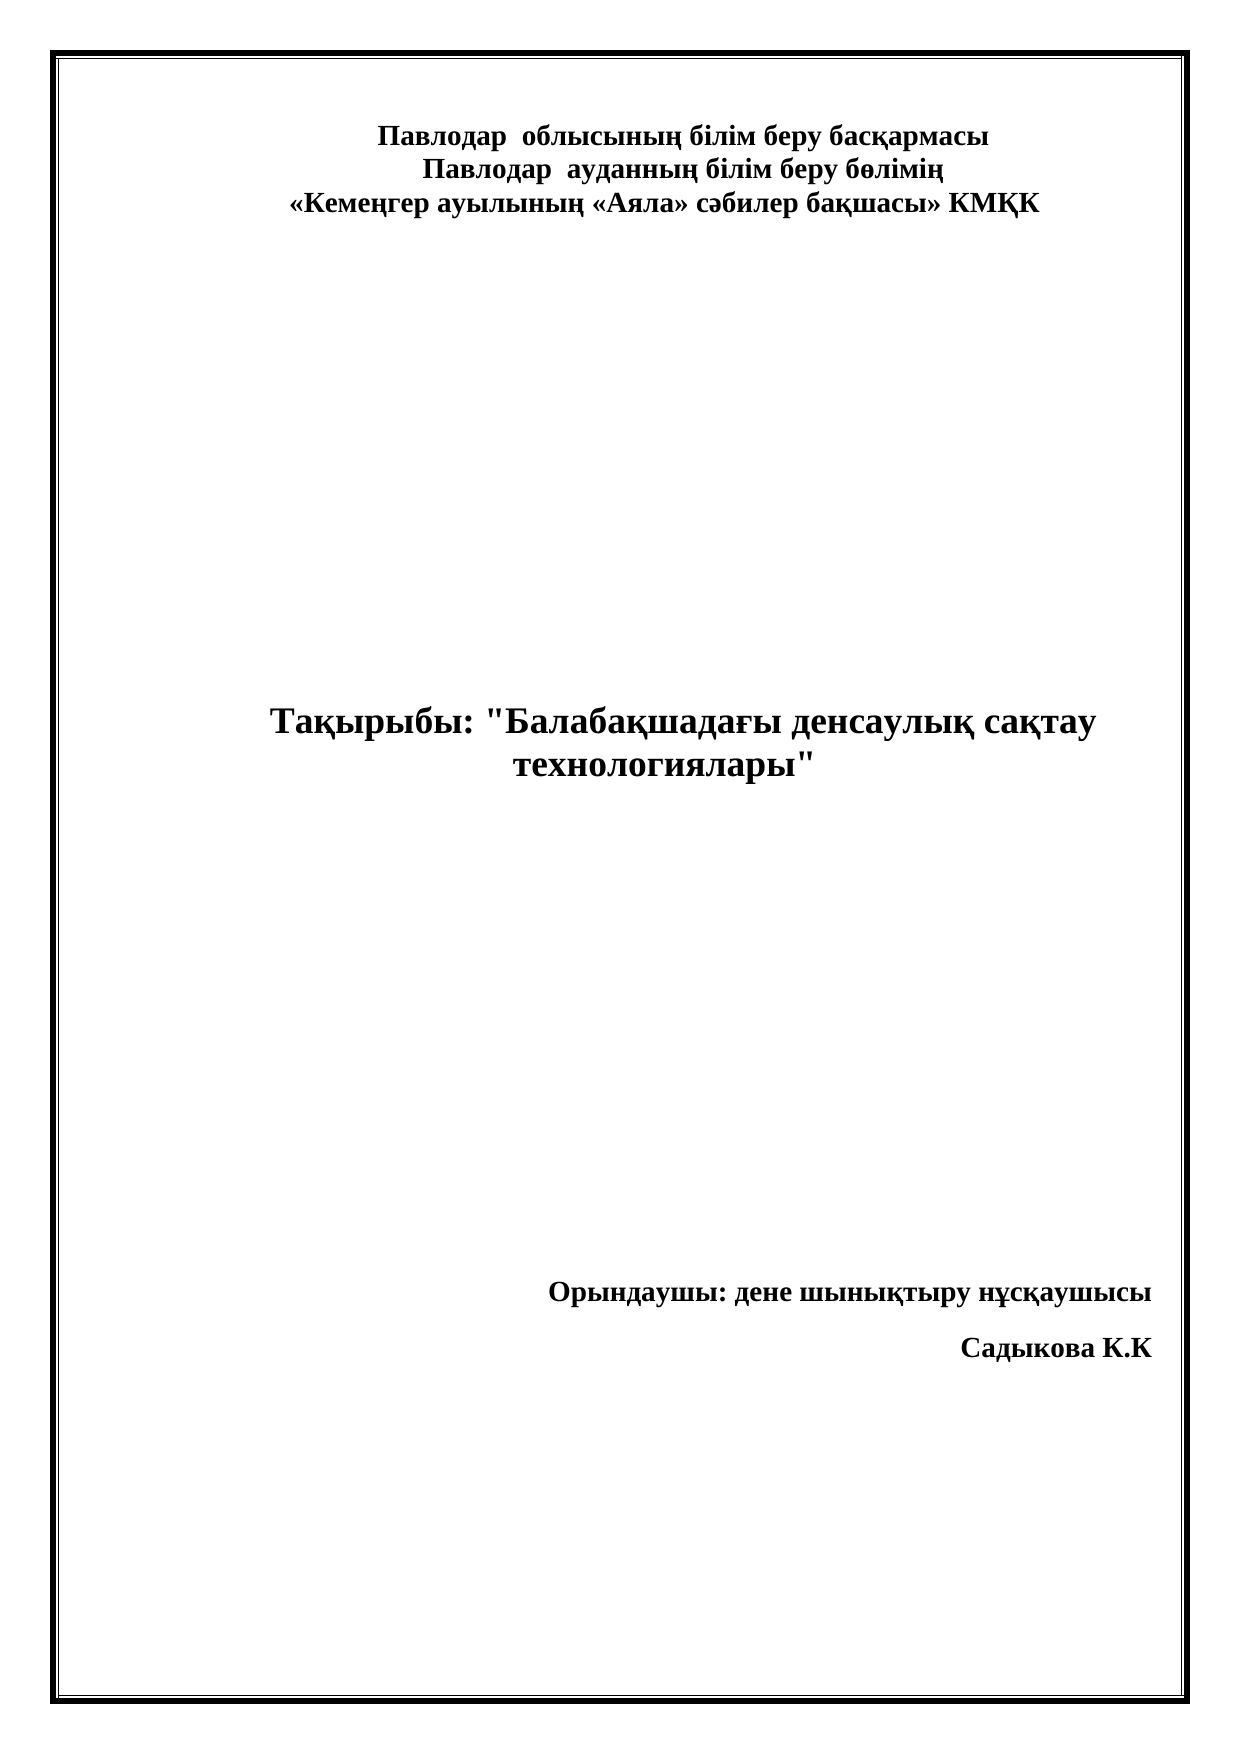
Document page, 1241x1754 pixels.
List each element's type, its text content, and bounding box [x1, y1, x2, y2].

text Павлодар облысының білім беру басқармасы [177, 118, 1152, 152]
text Павлодар ауданның білім беру бөлімің «Кемеңгер ауылының «Аяла» сәбилер бақшасы» КМҚК [177, 152, 1152, 219]
text Орындаушы: дене шынықтыру нұсқаушысы [177, 1274, 1152, 1307]
text Тақырыбы: "Балабақшадағы денсаулық сақтау технологиялары" [177, 698, 1152, 784]
text Садыкова К.К [177, 1331, 1152, 1364]
